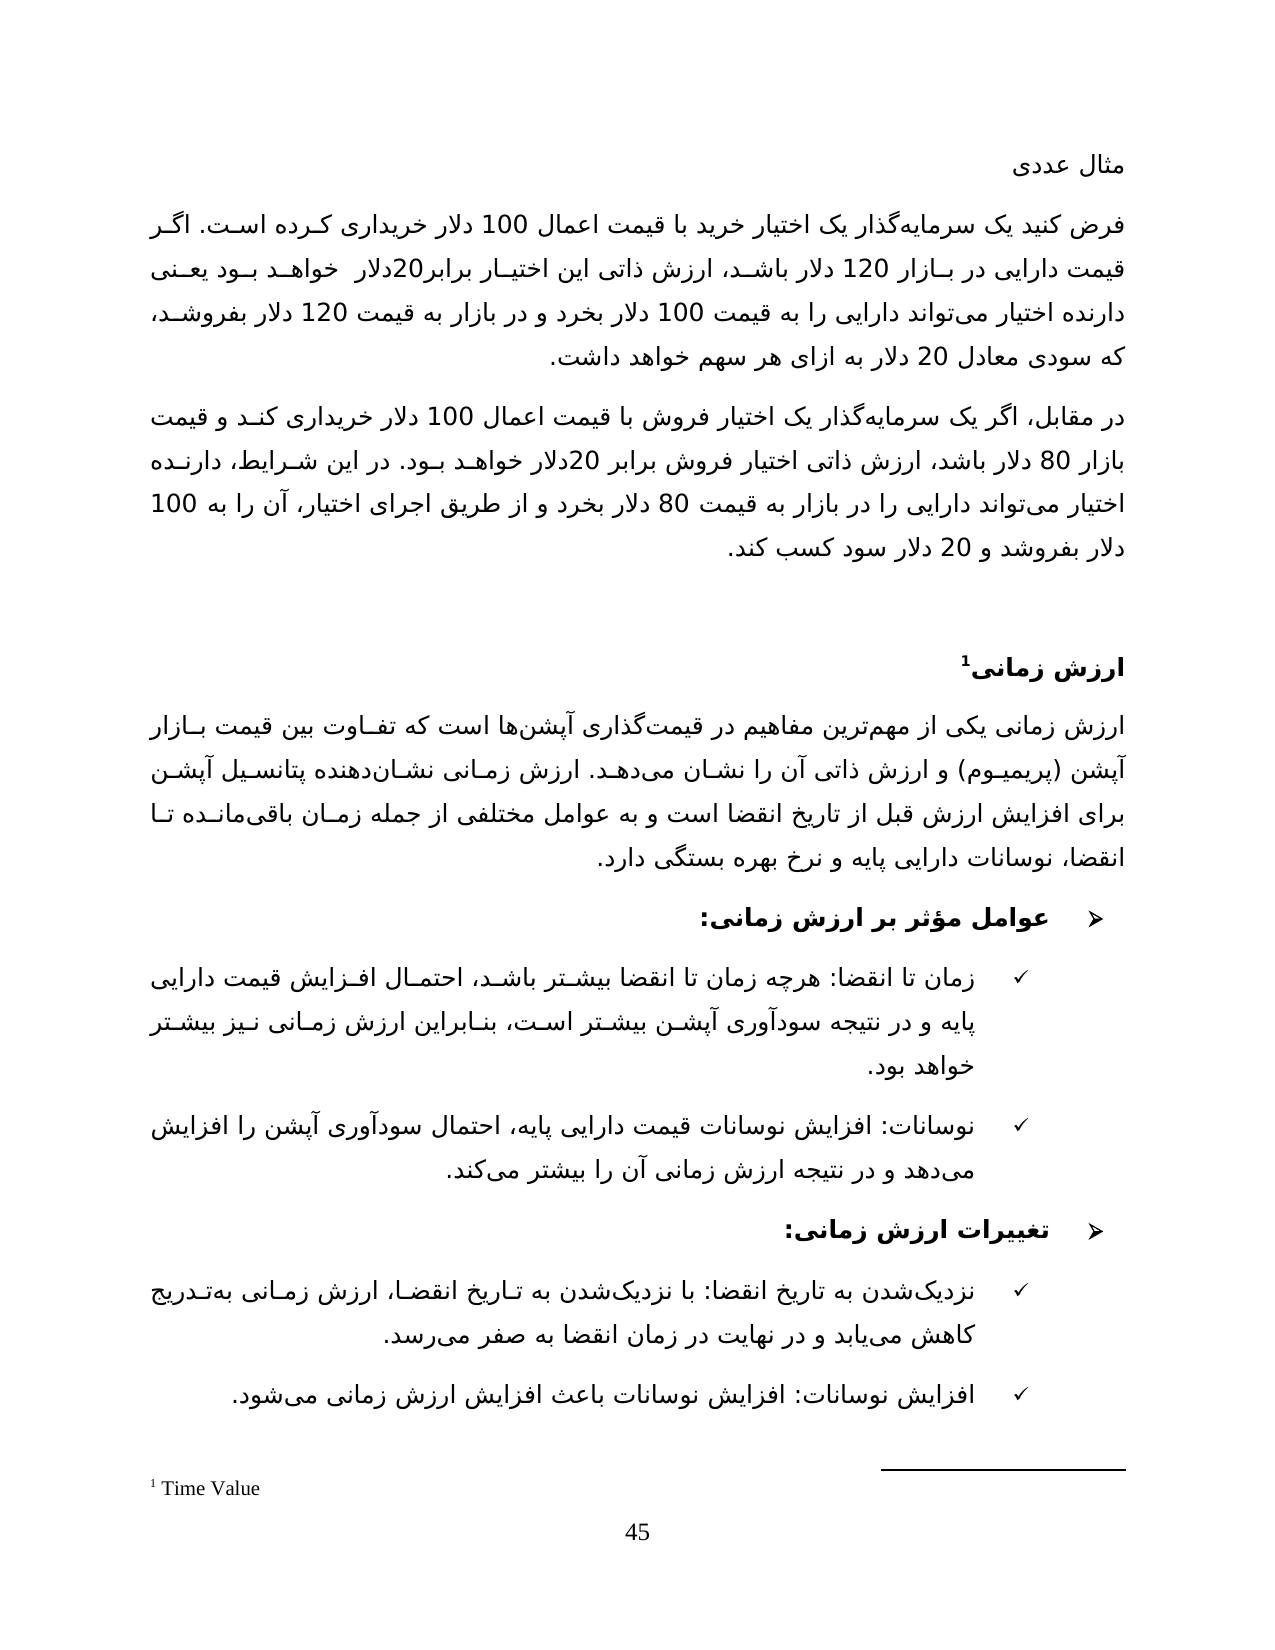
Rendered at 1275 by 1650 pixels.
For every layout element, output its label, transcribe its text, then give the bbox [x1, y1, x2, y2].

list افزایش نوسانات: افزایش نوسانات باعث افزایش ارزش زمانی می‌شود. [150, 1380, 1012, 1409]
text ارزش زمانی یکی از مهم‌ترین مفاهیم در قیمت‌گذاری آپشن‌ها است که تفاوت بین قیمت بازار آپشن (پریمیوم) و ارزش ذاتی آن را نشان می‌دهد. ارزش زمانی نشان‌دهنده پتانسیل آپشن برای افزایش ارزش قبل از تاریخ انقضا است و به عوامل مختلفی از جمله زمان باقی‌مانده تا انقضا، نوسانات دارایی پایه و نرخ بهره بستگی دارد. [150, 711, 1125, 872]
list نزدیک‌شدن به تاریخ انقضا: با نزدیک‌شدن به تاریخ انقضا، ارزش زمانی به‌تدریج کاهش می‌یابد و در نهایت در زمان انقضا به صفر می‌رسد. [150, 1276, 1012, 1349]
list زمان تا انقضا: هرچه زمان تا انقضا بیشتر باشد، احتمال افزایش قیمت دارایی پایه و در نتیجه سودآوری آپشن بیشتر است، بنابراین ارزش زمانی نیز بیشتر خواهد بود. [150, 963, 1012, 1080]
subtitle ارزش زمانی [150, 653, 1125, 682]
text در مقابل، اگر یک سرمایه‌گذار یک اختیار فروش با قیمت اعمال 100 دلار خریداری کند و قیمت بازار 80 دلار باشد، ارزش ذاتی اختیار فروش برابر 20دلار خواهد بود. در این شرایط، دارنده اختیار می‌تواند دارایی را در بازار به قیمت 80 دلار بخرد و از طریق اجرای اختیار، آن را به 100 دلار بفروشد و 20 دلار سود کسب کند. [150, 402, 1125, 562]
text فرض کنید یک سرمایه‌گذار یک اختیار خرید با قیمت اعمال 100 دلار خریداری کرده است. اگر قیمت دارایی در بازار 120 دلار باشد، ارزش ذاتی این اختیار برابر20دلار خواهد بود یعنی دارنده اختیار می‌تواند دارایی را به قیمت 100 دلار بخرد و در بازار به قیمت 120 دلار بفروشد، که سودی معادل 20 دلار به ازای هر سهم خواهد داشت. [150, 210, 1125, 371]
text مثال عددی [150, 150, 1125, 179]
list نوسانات: افزایش نوسانات قیمت دارایی پایه، احتمال سودآوری آپشن را افزایش می‌دهد و در نتیجه ارزش زمانی آن را بیشتر می‌کند. [150, 1111, 1012, 1184]
list تغییرات ارزش زمانی: [150, 1216, 1087, 1245]
list عوامل مؤثر بر ارزش زمانی: [150, 903, 1087, 932]
